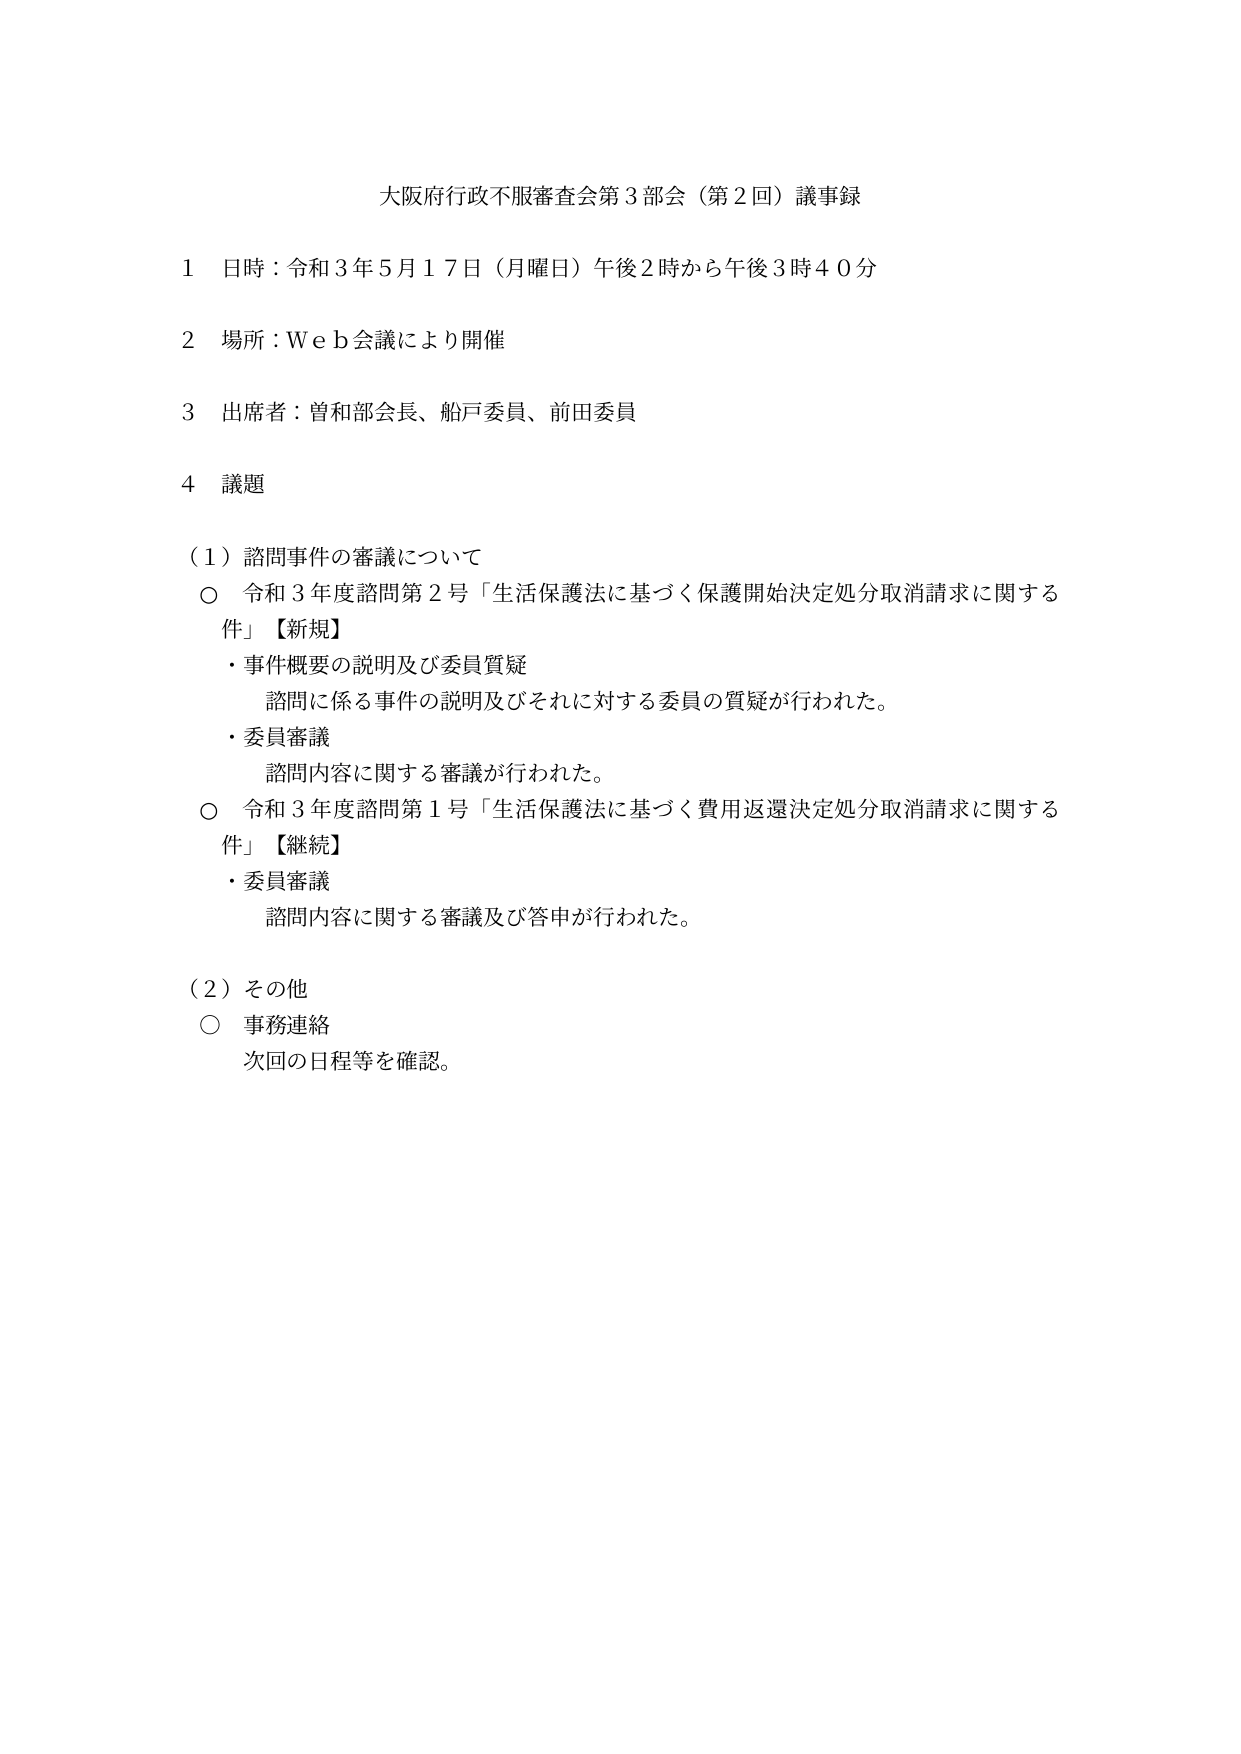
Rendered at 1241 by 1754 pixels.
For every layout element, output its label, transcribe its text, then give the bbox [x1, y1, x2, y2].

text ○ 令和３年度諮問第２号「生活保護法に基づく保護開始決定処分取消請求に関する件」【新規】 [199, 573, 1063, 646]
text 諮問に係る事件の説明及びそれに対する委員の質疑が行われた。 [177, 682, 1063, 718]
text ○ 令和３年度諮問第１号「生活保護法に基づく費用返還決定処分取消請求に関する件」【継続】 [199, 790, 1063, 862]
text ４ 議題 [177, 465, 1063, 501]
text 諮問内容に関する審議及び答申が行われた。 [177, 898, 1063, 934]
text ・委員審議 [221, 862, 1063, 898]
text ・委員審議 [221, 718, 1063, 754]
text （２）その他 [177, 970, 1063, 1006]
text ・事件概要の説明及び委員質疑 [177, 646, 1063, 682]
text 大阪府行政不服審査会第３部会（第２回）議事録 [177, 177, 1063, 213]
text ○ 事務連絡 [177, 1006, 1063, 1042]
text ２ 場所：Ｗｅｂ会議により開催 [177, 321, 1063, 357]
text （１）諮問事件の審議について [177, 537, 1063, 573]
text 次回の日程等を確認。 [177, 1042, 1063, 1078]
text ３ 出席者：曽和部会長、船戸委員、前田委員 [177, 393, 1063, 429]
text 諮問内容に関する審議が行われた。 [177, 754, 1063, 790]
text １ 日時：令和３年５月１７日（月曜日）午後２時から午後３時４０分 [177, 249, 1063, 285]
